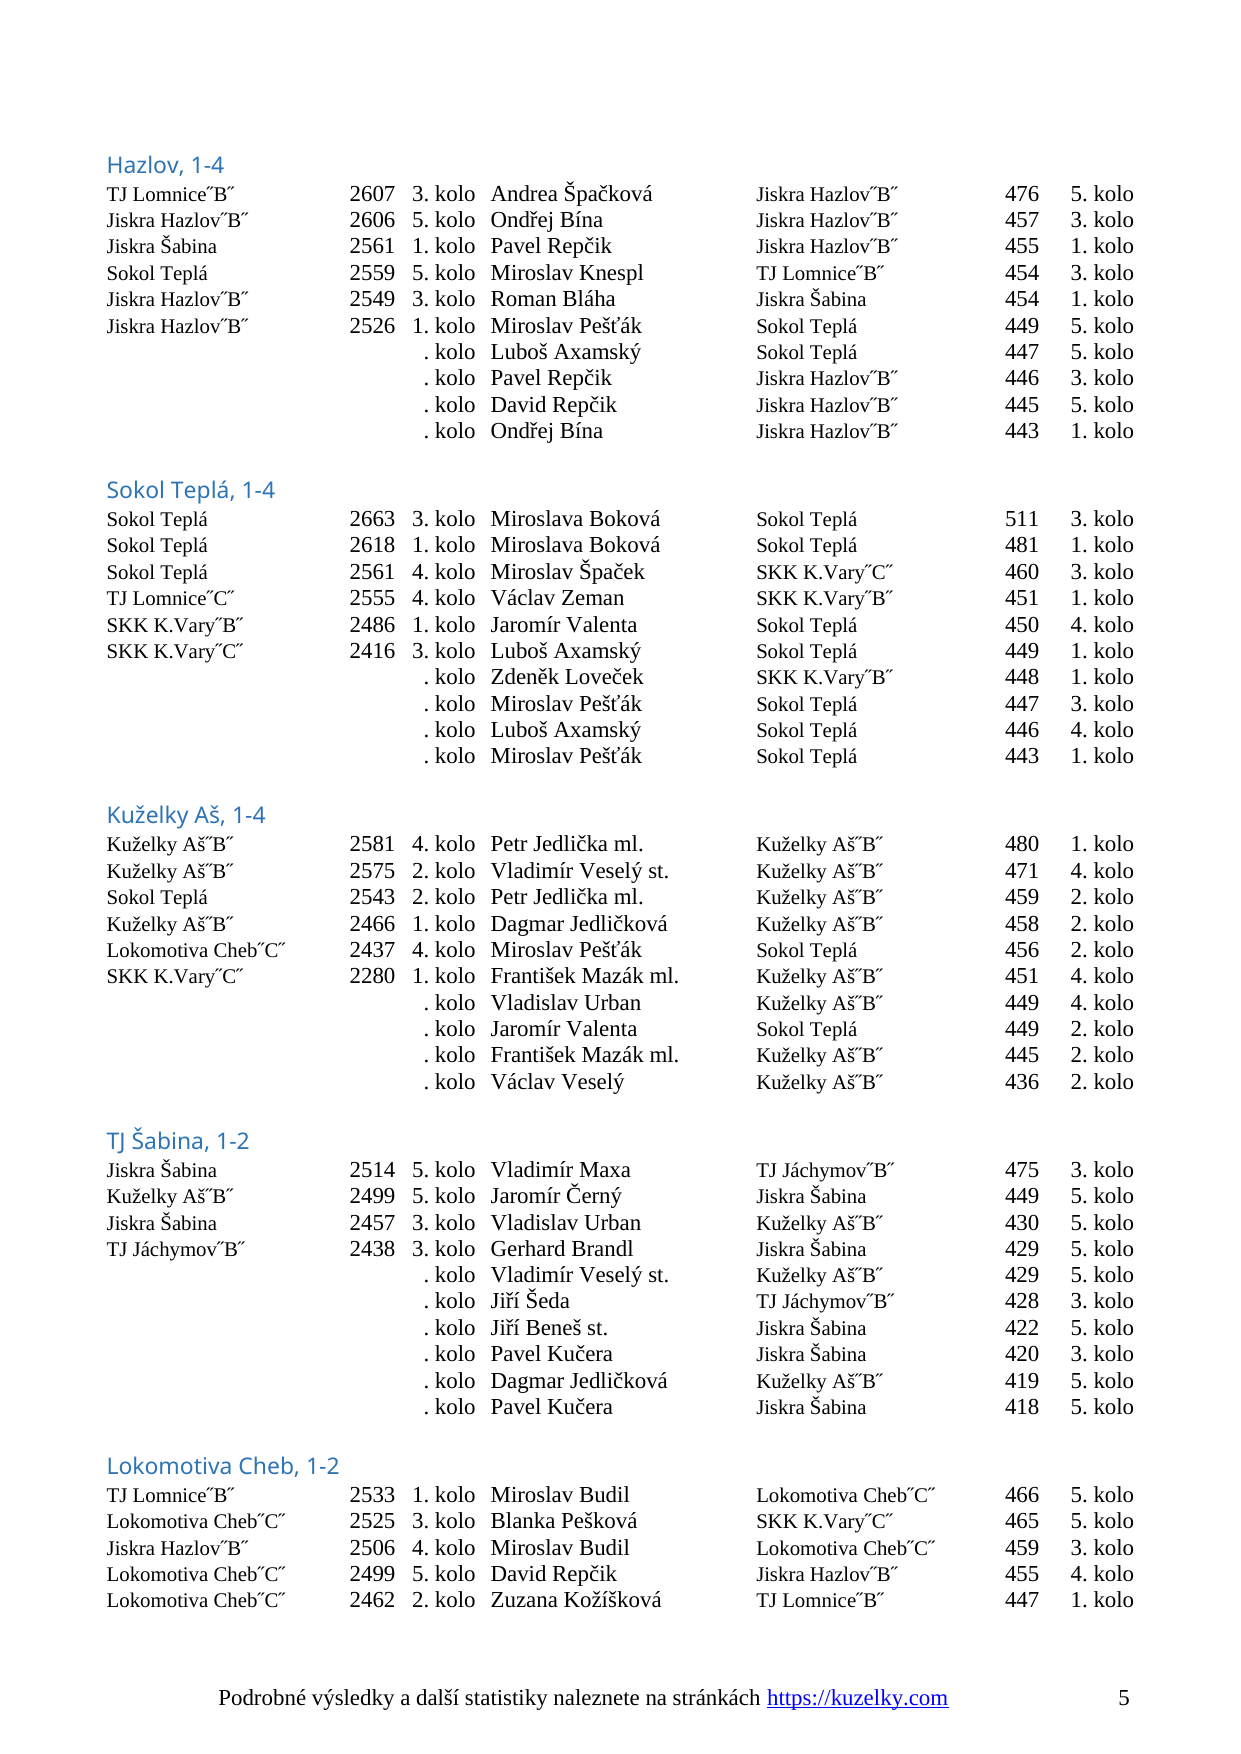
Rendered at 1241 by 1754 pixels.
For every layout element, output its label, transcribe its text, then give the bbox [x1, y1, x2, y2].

text . kolo Vladimír Veselý st. Kuželky Aš˝B˝ 429 5. kolo [106, 1261, 1134, 1288]
text TJ Lomnice˝C˝ 2555 4. kolo Václav Zeman SKK K.Vary˝B˝ 451 1. kolo [106, 584, 1134, 611]
text Kuželky Aš˝B˝ 2575 2. kolo Vladimír Veselý st. Kuželky Aš˝B˝ 471 4. kolo [106, 857, 1134, 883]
text Jiskra Hazlov˝B˝ 2606 5. kolo Ondřej Bína Jiskra Hazlov˝B˝ 457 3. kolo [106, 206, 1134, 233]
text Sokol Teplá 2559 5. kolo Miroslav Knespl TJ Lomnice˝B˝ 454 3. kolo [106, 259, 1134, 285]
text SKK K.Vary˝C˝ 2280 1. kolo František Mazák ml. Kuželky Aš˝B˝ 451 4. kolo [106, 962, 1134, 989]
text TJ Jáchymov˝B˝ 2438 3. kolo Gerhard Brandl Jiskra Šabina 429 5. kolo [106, 1235, 1134, 1261]
text . kolo Jiří Šeda TJ Jáchymov˝B˝ 428 3. kolo [106, 1288, 1134, 1314]
text Jiskra Hazlov˝B˝ 2506 4. kolo Miroslav Budil Lokomotiva Cheb˝C˝ 459 3. kolo [106, 1534, 1134, 1560]
text Kuželky Aš˝B˝ 2581 4. kolo Petr Jedlička ml. Kuželky Aš˝B˝ 480 1. kolo [106, 831, 1134, 857]
text Jiskra Hazlov˝B˝ 2549 3. kolo Roman Bláha Jiskra Šabina 454 1. kolo [106, 285, 1134, 312]
text Sokol Teplá 2561 4. kolo Miroslav Špaček SKK K.Vary˝C˝ 460 3. kolo [106, 558, 1134, 584]
text Kuželky Aš˝B˝ 2499 5. kolo Jaromír Černý Jiskra Šabina 449 5. kolo [106, 1182, 1134, 1208]
text . kolo Vladislav Urban Kuželky Aš˝B˝ 449 4. kolo [106, 989, 1134, 1015]
text . kolo David Repčik Jiskra Hazlov˝B˝ 445 5. kolo [106, 391, 1134, 417]
text . kolo Luboš Axamský Sokol Teplá 446 4. kolo [106, 716, 1134, 742]
text Lokomotiva Cheb˝C˝ 2462 2. kolo Zuzana Kožíšková TJ Lomnice˝B˝ 447 1. kolo [106, 1587, 1134, 1613]
text Sokol Teplá 2663 3. kolo Miroslava Boková Sokol Teplá 511 3. kolo [106, 505, 1134, 532]
text Sokol Teplá 2543 2. kolo Petr Jedlička ml. Kuželky Aš˝B˝ 459 2. kolo [106, 883, 1134, 909]
text SKK K.Vary˝C˝ 2416 3. kolo Luboš Axamský Sokol Teplá 449 1. kolo [106, 637, 1134, 663]
text Kuželky Aš˝B˝ 2466 1. kolo Dagmar Jedličková Kuželky Aš˝B˝ 458 2. kolo [106, 909, 1134, 936]
text . kolo Pavel Kučera Jiskra Šabina 418 5. kolo [106, 1393, 1134, 1419]
text . kolo Pavel Kučera Jiskra Šabina 420 3. kolo [106, 1340, 1134, 1367]
text . kolo Miroslav Pešťák Sokol Teplá 447 3. kolo [106, 690, 1134, 716]
text Sokol Teplá 2618 1. kolo Miroslava Boková Sokol Teplá 481 1. kolo [106, 532, 1134, 558]
text Lokomotiva Cheb˝C˝ 2525 3. kolo Blanka Pešková SKK K.Vary˝C˝ 465 5. kolo [106, 1507, 1134, 1534]
text Lokomotiva Cheb˝C˝ 2499 5. kolo David Repčik Jiskra Hazlov˝B˝ 455 4. kolo [106, 1560, 1134, 1587]
text . kolo Dagmar Jedličková Kuželky Aš˝B˝ 419 5. kolo [106, 1367, 1134, 1393]
text Jiskra Šabina 2514 5. kolo Vladimír Maxa TJ Jáchymov˝B˝ 475 3. kolo [106, 1156, 1134, 1182]
subtitle TJ Šabina, 1-2 [106, 1124, 1134, 1156]
text Jiskra Šabina 2457 3. kolo Vladislav Urban Kuželky Aš˝B˝ 430 5. kolo [106, 1208, 1134, 1235]
text Lokomotiva Cheb˝C˝ 2437 4. kolo Miroslav Pešťák Sokol Teplá 456 2. kolo [106, 936, 1134, 962]
text TJ Lomnice˝B˝ 2607 3. kolo Andrea Špačková Jiskra Hazlov˝B˝ 476 5. kolo [106, 180, 1134, 206]
text . kolo Ondřej Bína Jiskra Hazlov˝B˝ 443 1. kolo [106, 417, 1134, 443]
text . kolo Jiří Beneš st. Jiskra Šabina 422 5. kolo [106, 1314, 1134, 1340]
text . kolo Jaromír Valenta Sokol Teplá 449 2. kolo [106, 1015, 1134, 1041]
text SKK K.Vary˝B˝ 2486 1. kolo Jaromír Valenta Sokol Teplá 450 4. kolo [106, 611, 1134, 637]
text . kolo Luboš Axamský Sokol Teplá 447 5. kolo [106, 338, 1134, 364]
subtitle Sokol Teplá, 1-4 [106, 474, 1134, 505]
text TJ Lomnice˝B˝ 2533 1. kolo Miroslav Budil Lokomotiva Cheb˝C˝ 466 5. kolo [106, 1481, 1134, 1507]
subtitle Lokomotiva Cheb, 1-2 [106, 1450, 1134, 1481]
subtitle Hazlov, 1-4 [106, 149, 1134, 180]
text . kolo Václav Veselý Kuželky Aš˝B˝ 436 2. kolo [106, 1068, 1134, 1094]
text . kolo František Mazák ml. Kuželky Aš˝B˝ 445 2. kolo [106, 1041, 1134, 1068]
subtitle Kuželky Aš, 1-4 [106, 799, 1134, 831]
text Jiskra Šabina 2561 1. kolo Pavel Repčik Jiskra Hazlov˝B˝ 455 1. kolo [106, 233, 1134, 259]
text . kolo Zdeněk Loveček SKK K.Vary˝B˝ 448 1. kolo [106, 663, 1134, 690]
text Jiskra Hazlov˝B˝ 2526 1. kolo Miroslav Pešťák Sokol Teplá 449 5. kolo [106, 312, 1134, 338]
text . kolo Pavel Repčik Jiskra Hazlov˝B˝ 446 3. kolo [106, 364, 1134, 391]
text . kolo Miroslav Pešťák Sokol Teplá 443 1. kolo [106, 742, 1134, 769]
